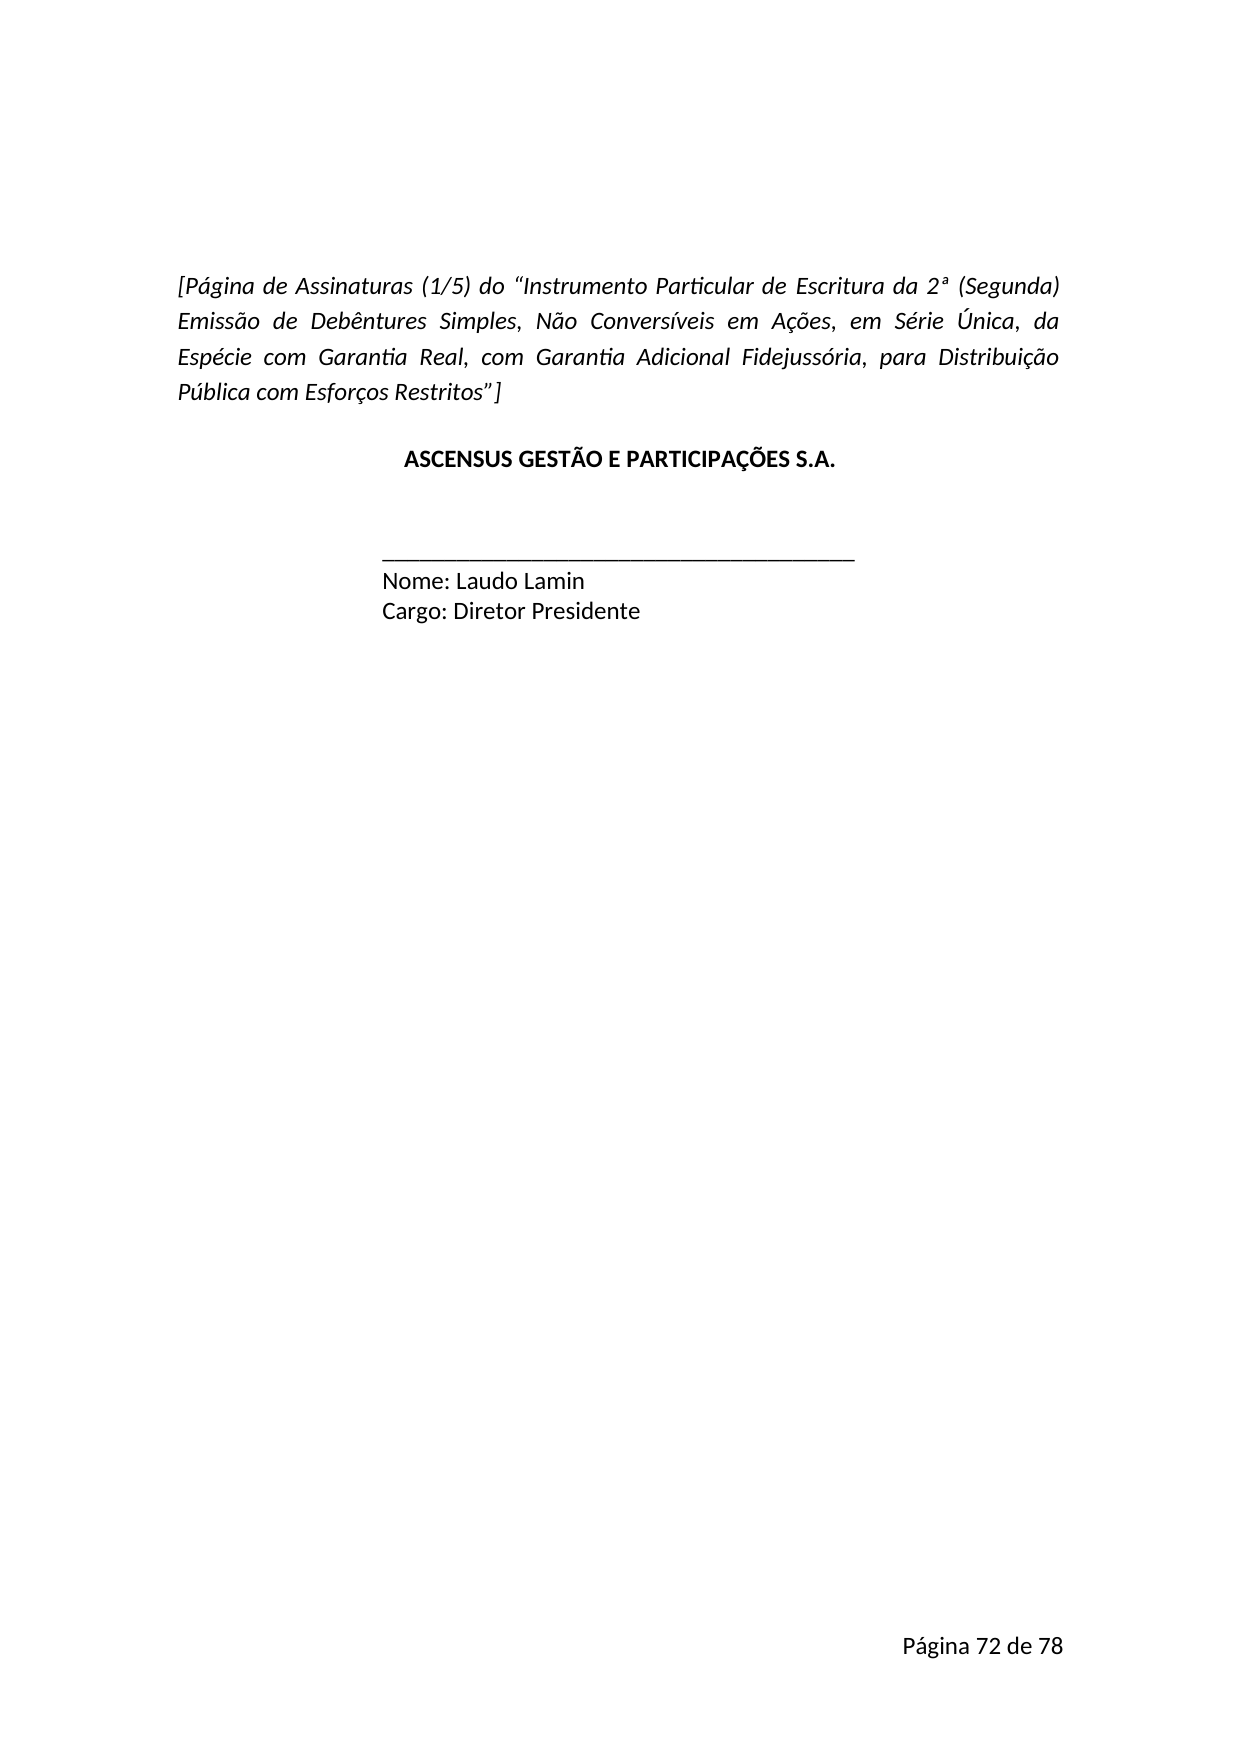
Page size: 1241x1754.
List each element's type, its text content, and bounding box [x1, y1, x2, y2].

table_header ______________________________________ [371, 535, 869, 565]
table_cell Nome: Laudo Lamin [371, 565, 869, 596]
text ASCENSUS GESTÃO E PARTICIPAÇÕES S.A. [177, 443, 1063, 473]
text [Página de Assinaturas (1/5) do “Instrumento Particular de Escritura da 2ª (Segunda) Emissão de Debêntures Simples, Não Conversíveis em Ações, em Série Única, da Espécie com Garantia Real, com Garantia Adicional Fidejussória, para Distribuição Pública com Esforços Restritos”] [177, 266, 1063, 407]
table_cell Cargo: Diretor Presidente [371, 596, 869, 626]
